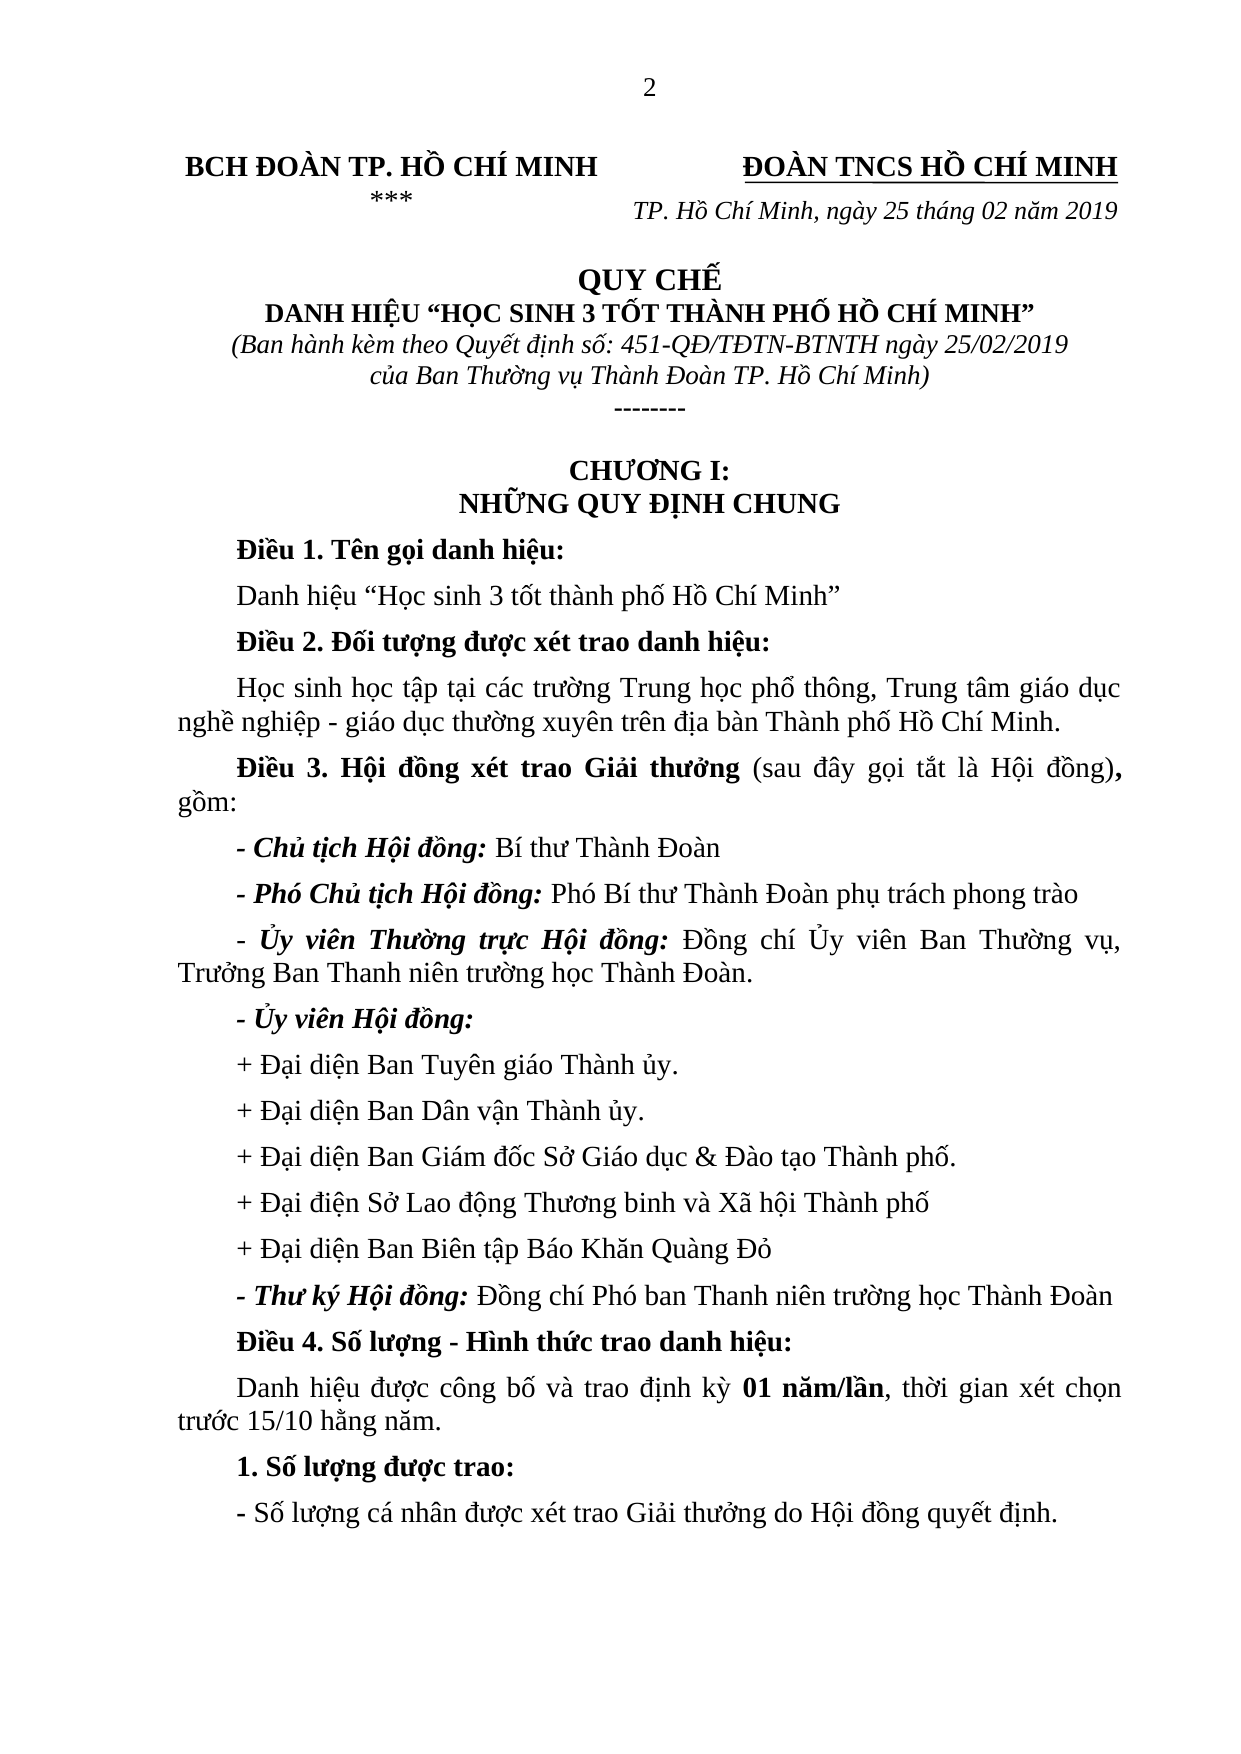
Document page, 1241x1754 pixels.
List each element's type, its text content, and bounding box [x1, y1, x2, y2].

text QUY CHẾ [177, 261, 1122, 297]
text + Đại diện Ban Tuyên giáo Thành ủy. [177, 1047, 1122, 1081]
text (Ban hành kèm theo Quyết định số: 451-QĐ/TĐTN-BTNTH ngày 25/02/2019 [177, 328, 1122, 359]
text Điều 1. Tên gọi danh hiệu: [177, 532, 1122, 566]
text + Đại điện Sở Lao động Thương binh và Xã hội Thành phố [177, 1186, 1122, 1219]
text - Thư ký Hội đồng: Đồng chí Phó ban Thanh niên trường học Thành Đoàn [177, 1278, 1122, 1311]
text CHƯƠNG I: [177, 453, 1122, 486]
text - Ủy viên Hội đồng: [177, 1001, 1122, 1035]
text Học sinh học tập tại các trường Trung học phổ thông, Trung tâm giáo dục nghề nghiệp - giáo dục thường xuyên trên địa bàn Thành phố Hồ Chí Minh. [177, 671, 1122, 738]
text + Đại diện Ban Dân vận Thành ủy. [177, 1093, 1122, 1127]
table_header BCH ĐOÀN TP. HỒ CHÍ MINH *** [170, 149, 612, 225]
text NHỮNG QUY ĐỊNH CHUNG [177, 486, 1122, 520]
table_header ĐOÀN TNCS HỒ CHÍ MINH TP. Hồ Chí Minh, ngày 25 tháng 02 năm 2019 [612, 149, 1129, 225]
text - Số lượng cá nhân được xét trao Giải thưởng do Hội đồng quyết định. [177, 1495, 1122, 1529]
text - Ủy viên Thường trực Hội đồng: Đồng chí Ủy viên Ban Thường vụ, Trưởng Ban Thanh niên trường học Thành Đoàn. [177, 922, 1122, 989]
text 1. Số lượng được trao: [177, 1449, 1122, 1483]
text - Chủ tịch Hội đồng: Bí thư Thành Đoàn [177, 830, 1122, 863]
text - Phó Chủ tịch Hội đồng: Phó Bí thư Thành Đoàn phụ trách phong trào [177, 876, 1122, 909]
text DANH HIỆU “HỌC SINH 3 TỐT THÀNH PHỐ HỒ CHÍ MINH” [177, 297, 1122, 328]
text -------- [177, 391, 1122, 422]
text Điều 3. Hội đồng xét trao Giải thưởng (sau đây gọi tắt là Hội đồng), gồm: [177, 750, 1122, 817]
text Danh hiệu được công bố và trao định kỳ 01 năm/lần, thời gian xét chọn trước 15/10 hằng năm. [177, 1370, 1122, 1437]
text Điều 4. Số lượng - Hình thức trao danh hiệu: [177, 1324, 1122, 1357]
text + Đại diện Ban Biên tập Báo Khăn Quàng Đỏ [177, 1232, 1122, 1265]
text Điều 2. Đối tượng được xét trao danh hiệu: [177, 624, 1122, 658]
text của Ban Thường vụ Thành Đoàn TP. Hồ Chí Minh) [177, 359, 1122, 391]
text + Đại diện Ban Giám đốc Sở Giáo dục & Đào tạo Thành phố. [177, 1139, 1122, 1173]
text Danh hiệu “Học sinh 3 tốt thành phố Hồ Chí Minh” [177, 578, 1122, 612]
